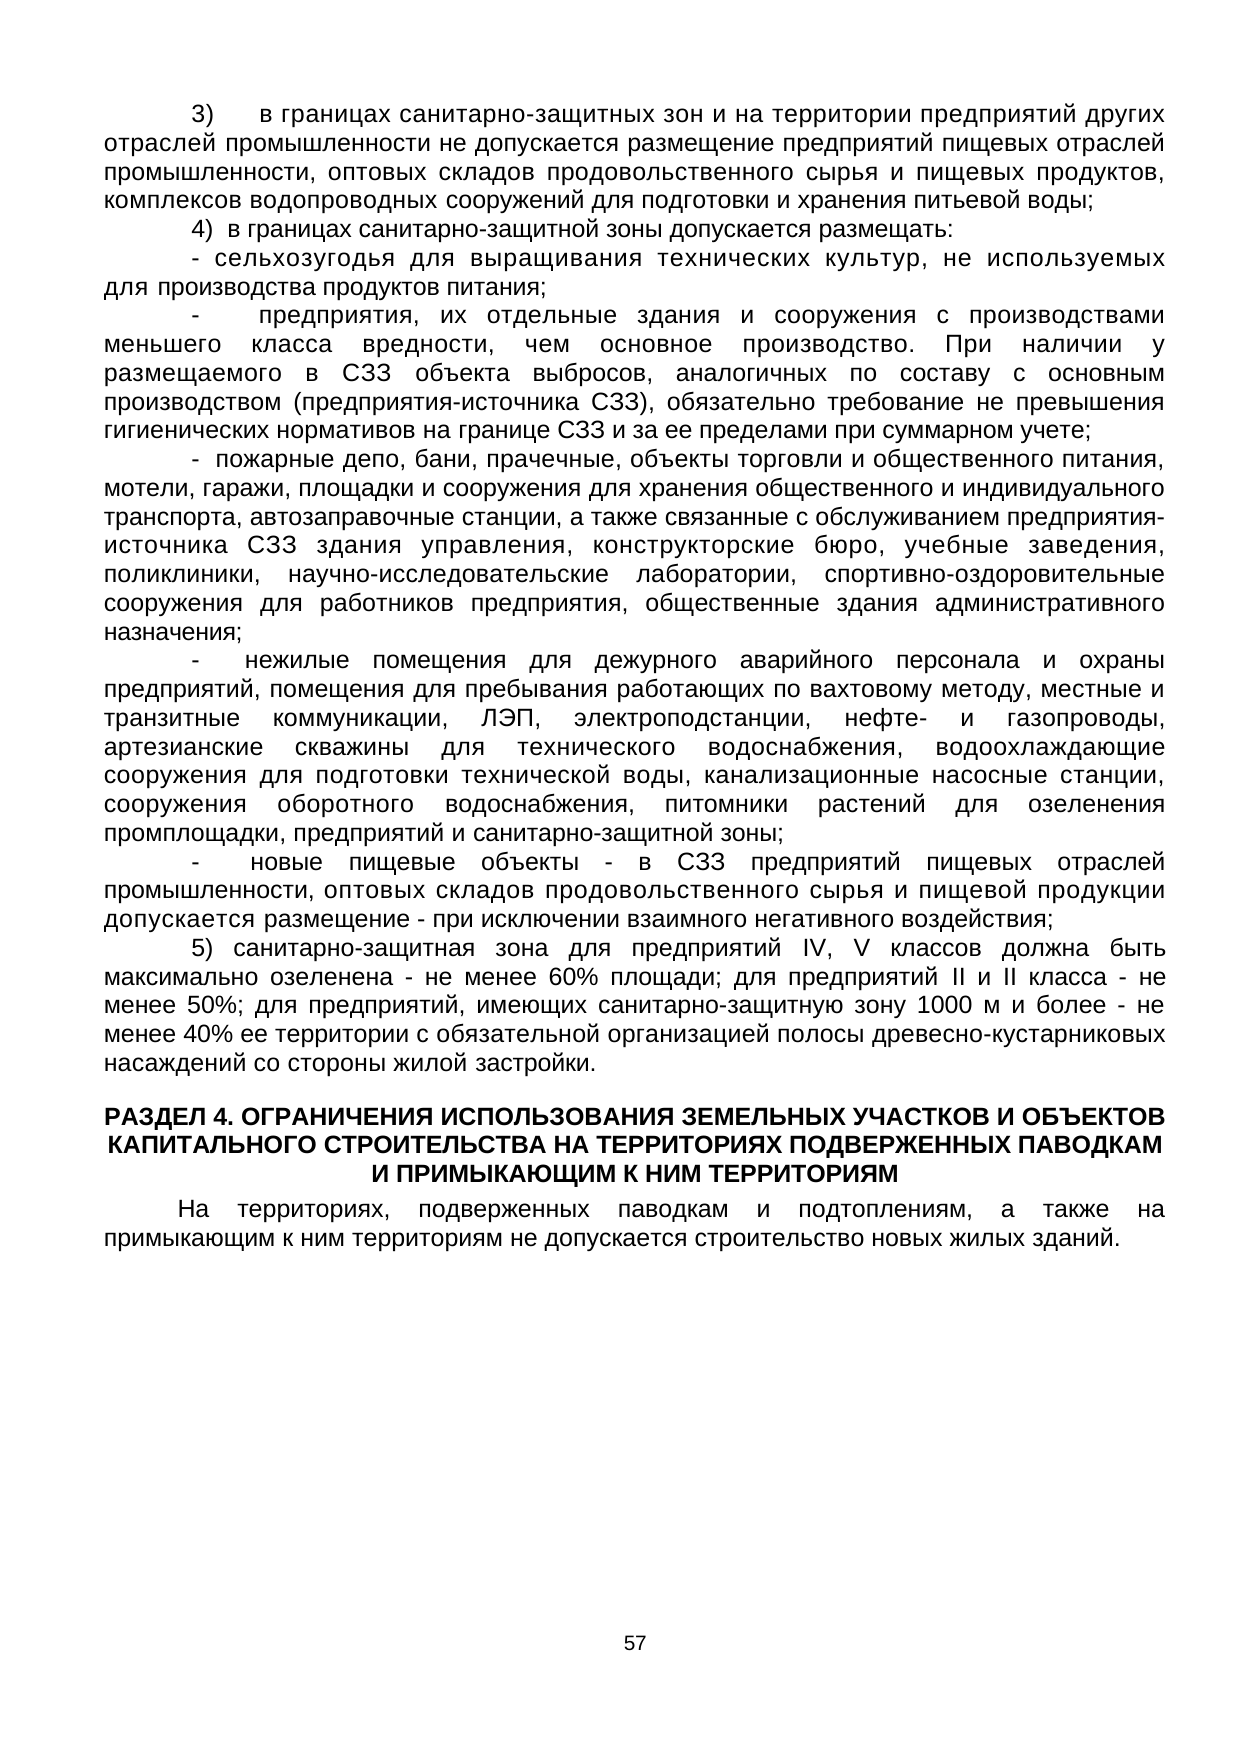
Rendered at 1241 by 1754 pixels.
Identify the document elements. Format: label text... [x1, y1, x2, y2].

subtitle РАЗДЕЛ 4. ОГРАНИЧЕНИЯ ИСПОЛЬЗОВАНИЯ ЗЕМЕЛЬНЫХ УЧАСТКОВ И ОБЪЕКТОВ КАПИТАЛЬНОГО СТРОИТЕЛЬСТВА НА ТЕРРИТОРИЯХ ПОДВЕРЖЕННЫХ ПАВОДКАМ И ПРИМЫКАЮЩИМ К НИМ ТЕРРИТОРИЯМ [103, 1101, 1166, 1188]
text - сельхозугодья для выращивания технических культур, не используемых для производства продуктов питания; [103, 243, 1167, 300]
text - нежилые помещения для дежурного аварийного персонала и охраны предприятий, помещения для пребывания работающих по вахтовому методу, местные и транзитные коммуникации, ЛЭП, электроподстанции, нефте- и газопроводы, артезианские скважины для технического водоснабжения, водоохлаждающие сооружения для подготовки технической воды, канализационные насосные станции, сооружения оборотного водоснабжения, питомники растений для озеленения промплощадки, предприятий и санитарно-защитной зоны; [103, 645, 1167, 846]
text 5) санитарно-защитная зона для предприятий IV, V классов должна быть максимально озеленена - не менее 60% площади; для предприятий II и II класса - не менее 50%; для предприятий, имеющих санитарно-защитную зону 1000 м и более - не менее 40% ее территории с обязательной организацией полосы древесно-кустарниковых насаждений со стороны жилой застройки. [103, 933, 1167, 1076]
list в границах санитарно-защитных зон и на территории предприятий других отраслей промышленности не допускается размещение предприятий пищевых отраслей промышленности, оптовых складов продовольственного сырья и пищевых продуктов, комплексов водопроводных сооружений для подготовки и хранения питьевой воды; [103, 99, 1167, 214]
text - предприятия, их отдельные здания и сооружения с производствами меньшего класса вредности, чем основное производство. При наличии у размещаемого в СЗЗ объекта выбросов, аналогичных по составу с основным производством (предприятия-источника СЗЗ), обязательно требование не превышения гигиенических нормативов на границе СЗЗ и за ее пределами при суммарном учете; [103, 300, 1167, 444]
text - новые пищевые объекты - в СЗЗ предприятий пищевых отраслей промышленности, оптовых складов продовольственного сырья и пищевой продукции допускается размещение - при исключении взаимного негативного воздействия; [103, 846, 1167, 933]
text 4) в границах санитарно-защитной зоны допускается размещать: [103, 214, 1167, 243]
text На территориях, подверженных паводкам и подтоплениям, а также на примыкающим к ним территориям не допускается строительство новых жилых зданий. [103, 1194, 1166, 1251]
text - пожарные депо, бани, прачечные, объекты торговли и общественного питания, мотели, гаражи, площадки и сооружения для хранения общественного и индивидуального транспорта, автозаправочные станции, а также связанные с обслуживанием предприятия-источника СЗЗ здания управления, конструкторские бюро, учебные заведения, поликлиники, научно-исследовательские лаборатории, спортивно-оздоровительные сооружения для работников предприятия, общественные здания административного назначения; [103, 444, 1167, 645]
